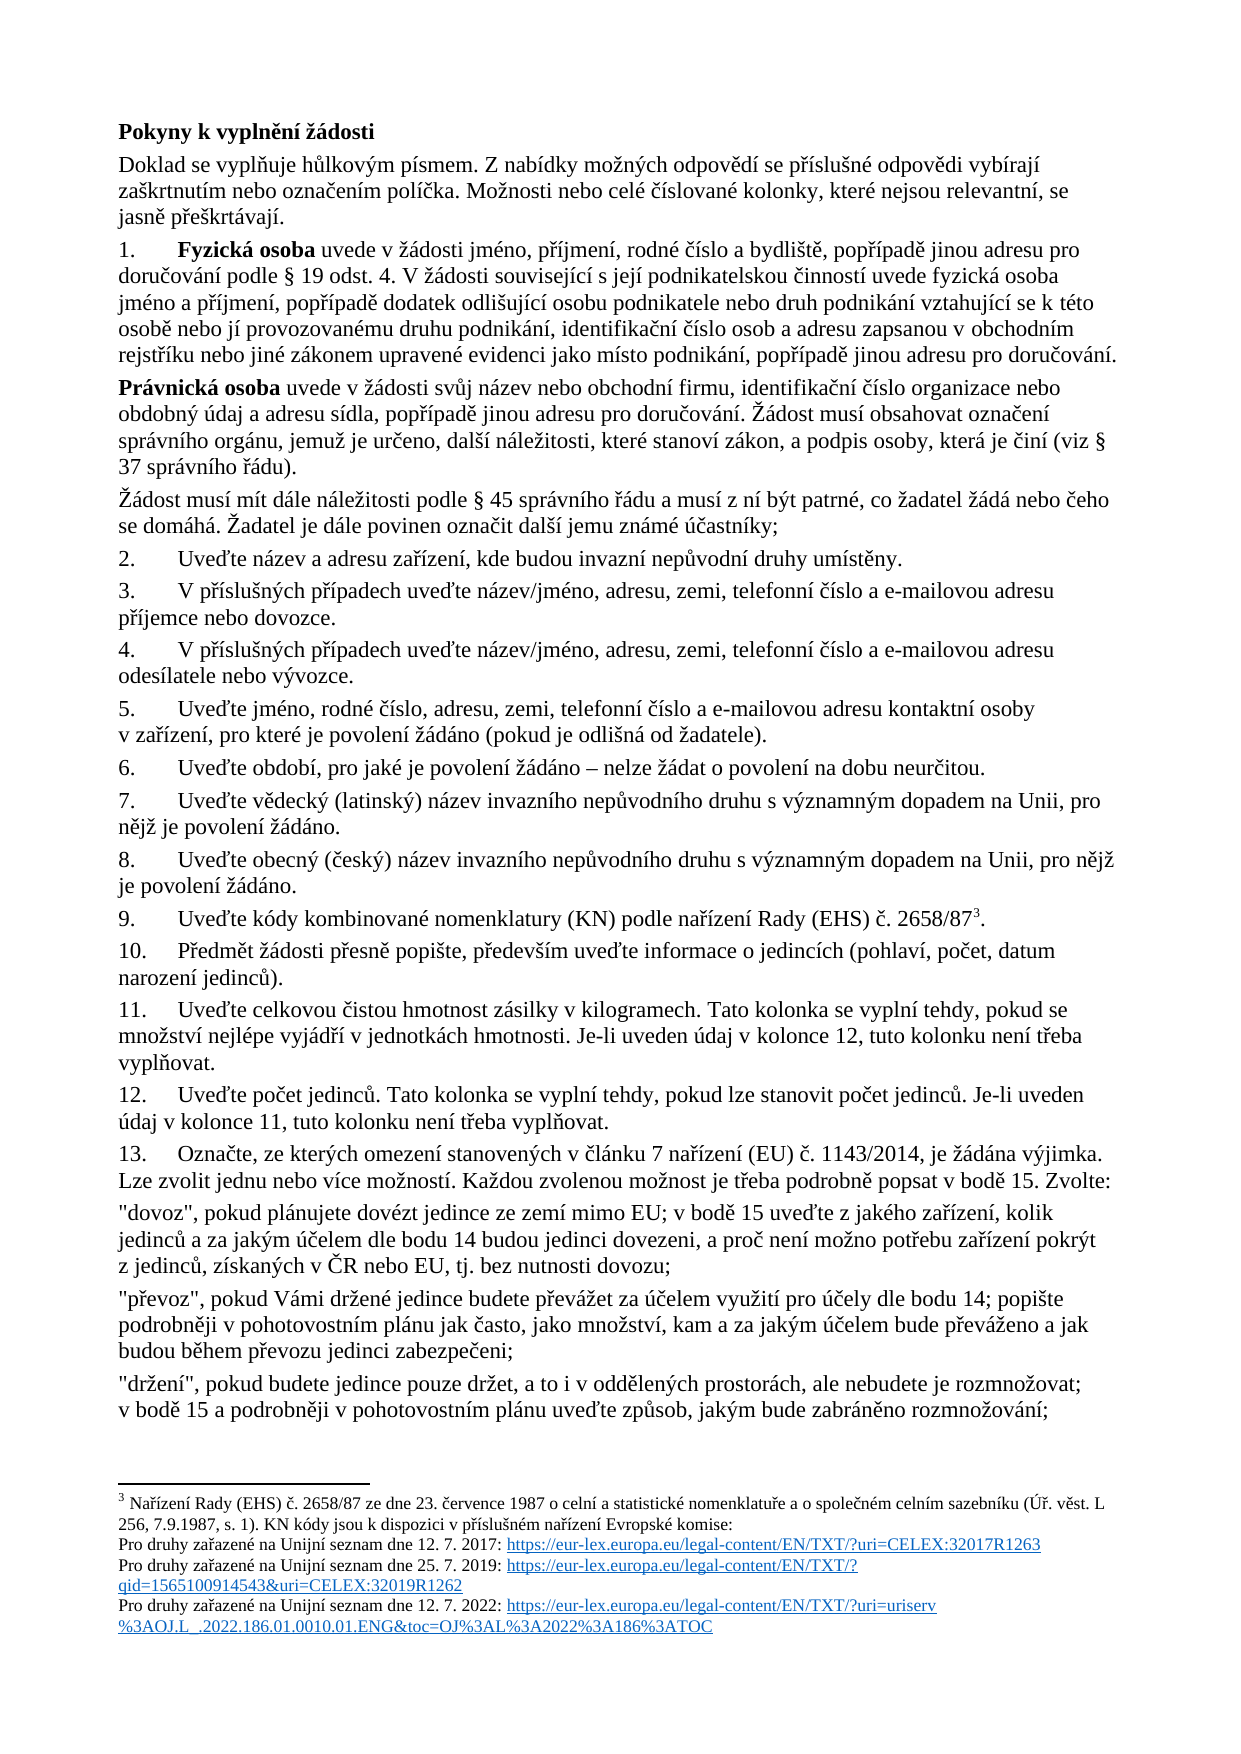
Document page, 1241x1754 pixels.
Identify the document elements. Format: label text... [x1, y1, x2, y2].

list Uveďte období, pro jaké je povolení žádáno – nelze žádat o povolení na dobu neurčitou. [118, 754, 1122, 781]
list Označte, ze kterých omezení stanovených v článku 7 nařízení (EU) č. 1143/2014, je žádána výjimka. Lze zvolit jednu nebo více možností. Každou zvolenou možnost je třeba podrobně popsat v bodě 15. Zvolte: [118, 1141, 1122, 1193]
list Uveďte celkovou čistou hmotnost zásilky v kilogramech. Tato kolonka se vyplní tehdy, pokud se množství nejlépe vyjádří v jednotkách hmotnosti. Je-li uveden údaj v kolonce 12, tuto kolonku není třeba vyplňovat. [118, 996, 1122, 1075]
list Žádost musí mít dále náležitosti podle § 45 správního řádu a musí z ní být patrné, co žadatel žádá nebo čeho se domáhá. Žadatel je dále povinen označit další jemu známé účastníky; [118, 486, 1122, 538]
list "držení", pokud budete jedince pouze držet, a to i v oddělených prostorách, ale nebudete je rozmnožovat; v bodě 15 a podrobněji v pohotovostním plánu uveďte způsob, jakým bude zabráněno rozmnožování; [118, 1370, 1122, 1423]
list Právnická osoba uvede v žádosti svůj název nebo obchodní firmu, identifikační číslo organizace nebo obdobný údaj a adresu sídla, popřípadě jinou adresu pro doručování. Žádost musí obsahovat označení správního orgánu, jemuž je určeno, další náležitosti, které stanoví zákon, a podpis osoby, která je činí (viz § 37 správního řádu). [118, 374, 1122, 479]
list Předmět žádosti přesně popište, především uveďte informace o jedincích (pohlaví, počet, datum narození jedinců). [118, 937, 1122, 990]
list Uveďte obecný (český) název invazního nepůvodního druhu s významným dopadem na Unii, pro nějž je povolení žádáno. [118, 846, 1122, 898]
list Uveďte kódy kombinované nomenklatury (KN) podle nařízení Rady (EHS) č. 2658/87. [118, 905, 1122, 931]
text Doklad se vyplňuje hůlkovým písmem. Z nabídky možných odpovědí se příslušné odpovědi vybírají zaškrtnutím nebo označením políčka. Možnosti nebo celé číslované kolonky, které nejsou relevantní, se jasně přeškrtávají. [118, 151, 1122, 230]
list Uveďte počet jedinců. Tato kolonka se vyplní tehdy, pokud lze stanovit počet jedinců. Je-li uveden údaj v kolonce 11, tuto kolonku není třeba vyplňovat. [118, 1082, 1122, 1134]
list Fyzická osoba uvede v žádosti jméno, příjmení, rodné číslo a bydliště, popřípadě jinou adresu pro doručování podle § 19 odst. 4. V žádosti související s její podnikatelskou činností uvede fyzická osoba jméno a příjmení, popřípadě dodatek odlišující osobu podnikatele nebo druh podnikání vztahující se k této osobě nebo jí provozovanému druhu podnikání, identifikační číslo osob a adresu zapsanou v obchodním rejstříku nebo jiné zákonem upravené evidenci jako místo podnikání, popřípadě jinou adresu pro doručování. [118, 236, 1122, 368]
list V příslušných případech uveďte název/jméno, adresu, zemi, telefonní číslo a e-mailovou adresu příjemce nebo dovozce. [118, 577, 1122, 630]
list "převoz", pokud Vámi držené jedince budete převážet za účelem využití pro účely dle bodu 14; popište podrobněji v pohotovostním plánu jak často, jako množství, kam a za jakým účelem bude převáženo a jak budou během převozu jedinci zabezpečeni; [118, 1285, 1122, 1364]
list Uveďte vědecký (latinský) název invazního nepůvodního druhu s významným dopadem na Unii, pro nějž je povolení žádáno. [118, 787, 1122, 839]
list Uveďte název a adresu zařízení, kde budou invazní nepůvodní druhy umístěny. [118, 545, 1122, 571]
list "dovoz", pokud plánujete dovézt jedince ze zemí mimo EU; v bodě 15 uveďte z jakého zařízení, kolik jedinců a za jakým účelem dle bodu 14 budou jedinci dovezeni, a proč není možno potřebu zařízení pokrýt z jedinců, získaných v ČR nebo EU, tj. bez nutnosti dovozu; [118, 1199, 1122, 1278]
list Uveďte jméno, rodné číslo, adresu, zemi, telefonní číslo a e-mailovou adresu kontaktní osoby v zařízení, pro které je povolení žádáno (pokud je odlišná od žadatele). [118, 695, 1122, 748]
list V příslušných případech uveďte název/jméno, adresu, zemi, telefonní číslo a e-mailovou adresu odesílatele nebo vývozce. [118, 636, 1122, 689]
subtitle Pokyny k vyplnění žádosti [118, 118, 1122, 144]
